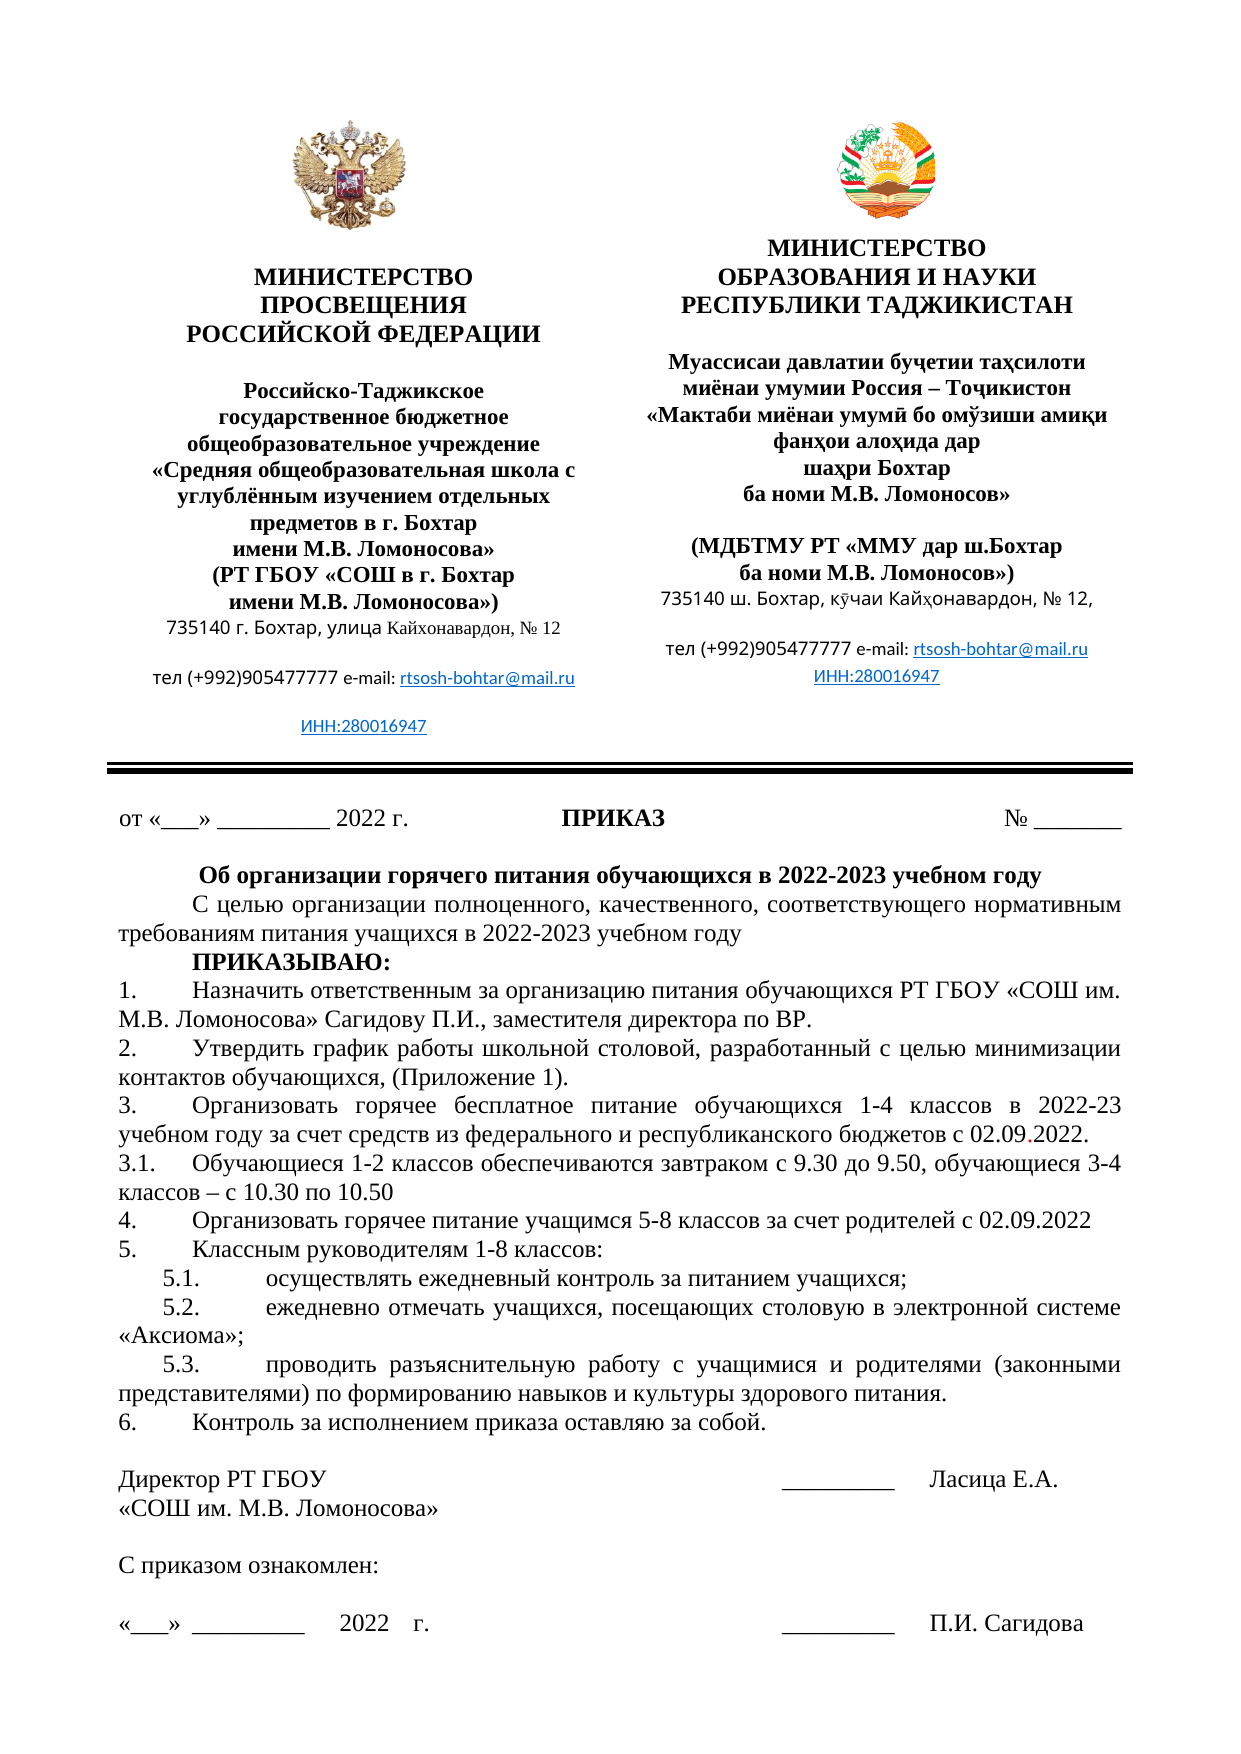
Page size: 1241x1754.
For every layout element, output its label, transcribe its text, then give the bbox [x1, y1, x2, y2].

list Обучающиеся 1-2 классов обеспечиваются завтраком с 9.30 до 9.50, обучающиеся 3-4 классов – с 10.30 по 10.50 [118, 1148, 1122, 1206]
list Классным руководителям 1-8 классов: [118, 1234, 1122, 1263]
text С целью организации полноценного, качественного, соответствующего нормативным требованиям питания учащихся в 2022-2023 учебном году [118, 889, 1122, 947]
list Утвердить график работы школьной столовой, разработанный с целью минимизации контактов обучающихся, (Приложение 1). [118, 1033, 1122, 1091]
list проводить разъяснительную работу с учащимися и родителями (законными представителями) по формированию навыков и культуры здорового питания. [118, 1349, 1122, 1407]
text «СОШ им. М.В. Ломоносова» [118, 1493, 1122, 1522]
list Назначить ответственным за организацию питания обучающихся РТ ГБОУ «СОШ им. М.В. Ломоносова» Сагидову П.И., заместителя директора по ВР. [118, 976, 1122, 1033]
text С приказом ознакомлен: [118, 1551, 1122, 1579]
text «___» _________ 2022 г. _________ П.И. Сагидова [118, 1608, 1122, 1637]
picture [836, 120, 936, 219]
list Организовать горячее питание учащимся 5-8 классов за счет родителей с 02.09.2022 [118, 1206, 1122, 1234]
text ПРИКАЗЫВАЮ: [118, 947, 1122, 976]
list ежедневно отмечать учащихся, посещающих столовую в электронной системе «Аксиома»; [118, 1292, 1122, 1349]
text Об организации горячего питания обучающихся в 2022-2023 учебном году [118, 861, 1122, 889]
list осуществлять ежедневный контроль за питанием учащихся; [118, 1263, 1122, 1292]
table_header МИНИСТЕРСТВО ОБРАЗОВАНИЯ И НАУКИ РЕСПУБЛИКИ ТАДЖИКИСТАН Муассисаи давлатии буҷетии таҳсилоти миёнаи умумии Россия – Тоҷикистон «Мактаби миёнаи умумӣ бо омўзиши амиқи фанҳои алоҳида дар шаҳри Бохтар ба номи М.В. Ломоносов» (МДБТМУ РТ «ММУ дар ш.Бохтар ба номи М.В. Ломоносов») 735140 ш. Бохтар, кӯчаи Кайҳонавардон, № 12, тел (+992)905477777 e-mail: rtsosh-bohtar@mail.ru ИНН:280016947 [620, 118, 1133, 762]
list Контроль за исполнением приказа оставляю за собой. [118, 1407, 1122, 1436]
text от «___» _________ 2022 г. ПРИКАЗ № _______ [118, 803, 1122, 832]
table_header МИНИСТЕРСТВО ПРОСВЕЩЕНИЯ РОССИЙСКОЙ ФЕДЕРАЦИИ Российско-Таджикское государственное бюджетное общеобразовательное учреждение «Средняя общеобразовательная школа с углублённым изучением отдельных предметов в г. Бохтар имени М.В. Ломоносова» (РТ ГБОУ «СОШ в г. Бохтар имени М.В. Ломоносова») 735140 г. Бохтар, улица Кайхонавардон, № 12 тел (+992)905477777 e-mail: rtsosh-bohtar@mail.ru ИНН:280016947 [107, 118, 620, 762]
picture [292, 120, 406, 230]
text Директор РТ ГБОУ _________ Ласица Е.А. [118, 1464, 1122, 1493]
list Организовать горячее бесплатное питание обучающихся 1-4 классов в 2022-23 учебном году за счет средств из федерального и республиканского бюджетов с 02.09.2022. [118, 1091, 1122, 1148]
